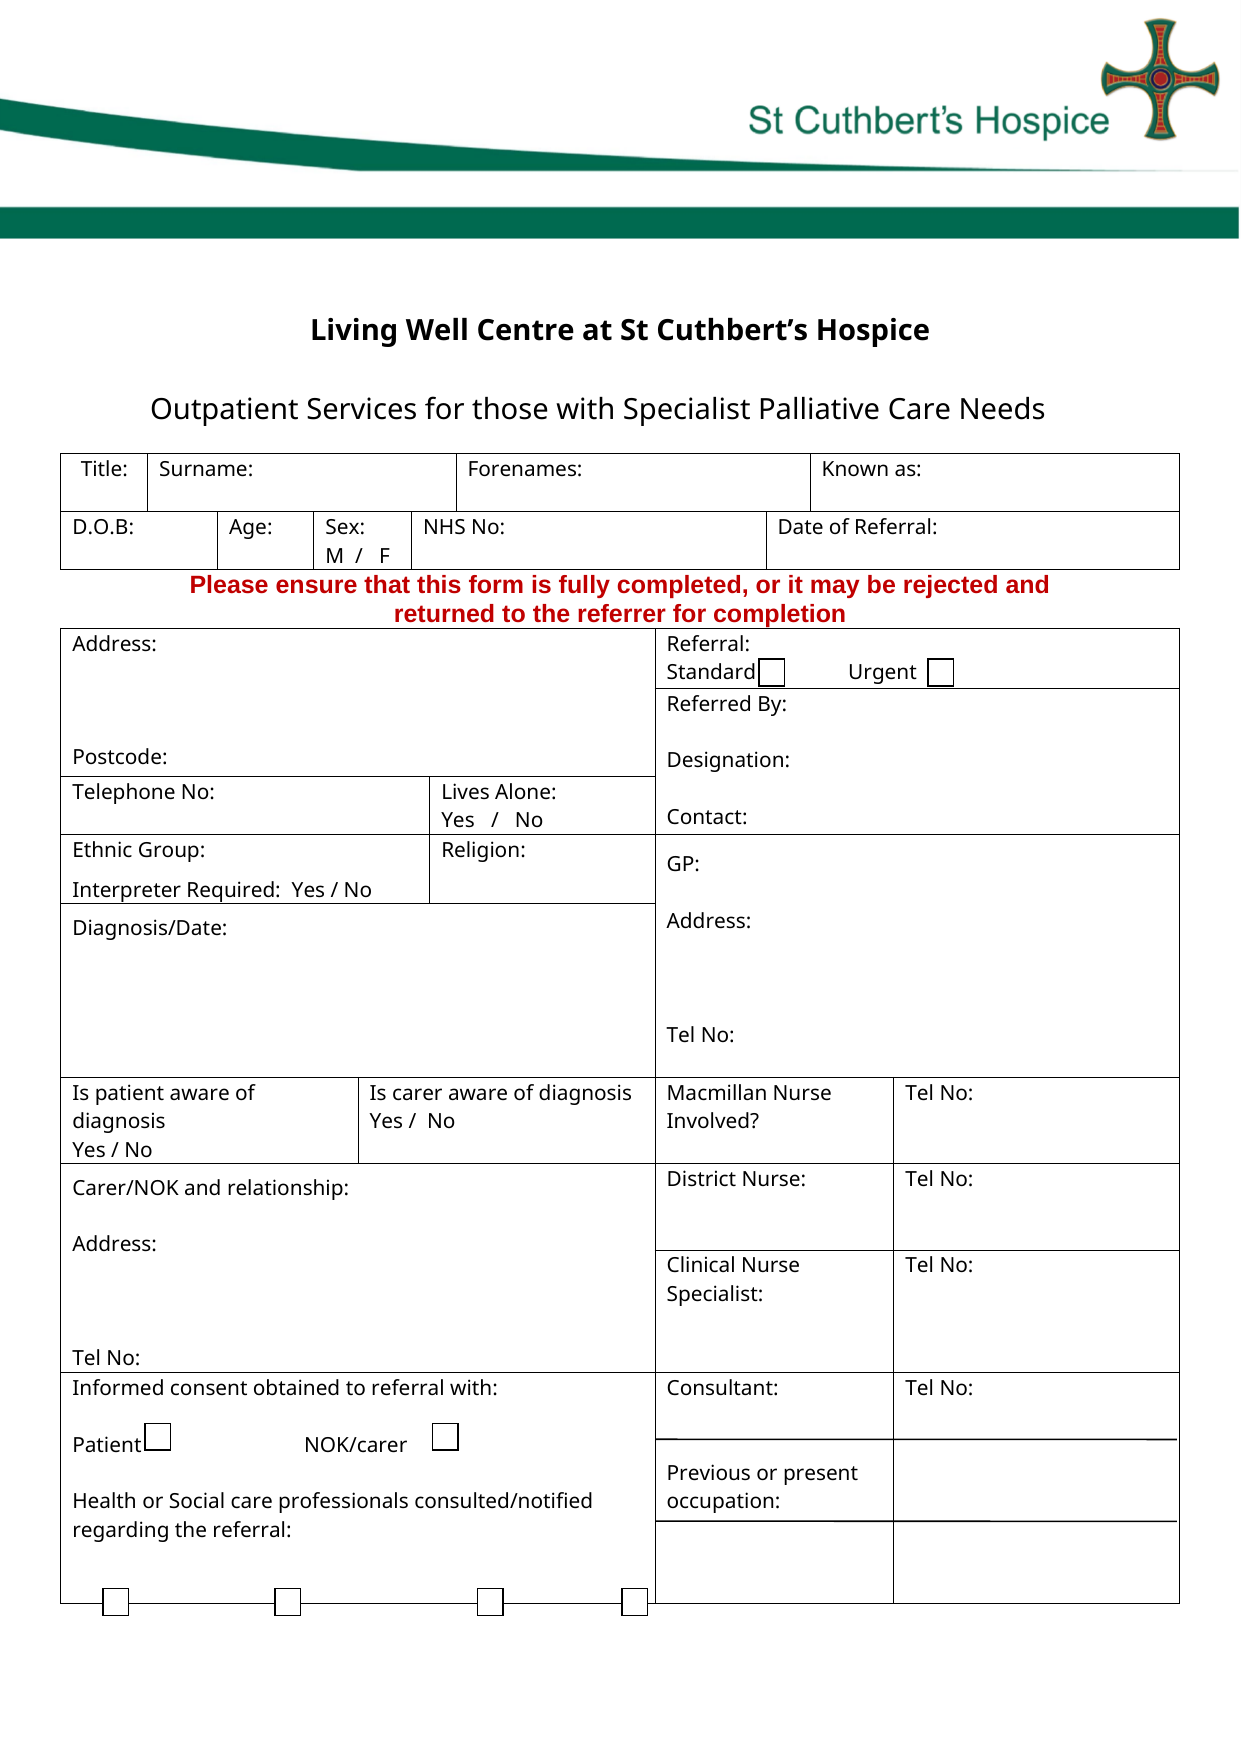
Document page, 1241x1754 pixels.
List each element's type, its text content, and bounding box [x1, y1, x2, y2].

table_cell Tel No: [894, 1251, 1179, 1372]
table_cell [656, 1373, 893, 1438]
table_cell Date of Referral: [767, 512, 1179, 569]
text Outpatient Services for those with Specialist Palliative Care Needs [150, 388, 1090, 428]
table_cell Ethnic Group: Interpreter Required: Yes / No [61, 835, 429, 903]
table_cell Clinical Nurse Specialist: [656, 1251, 893, 1372]
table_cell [61, 1373, 655, 1603]
table_header Surname: [148, 454, 456, 511]
table_header Known as: [811, 454, 1179, 511]
table_cell Tel No: [894, 1078, 1179, 1163]
table_cell Is carer aware of diagnosis Yes / No [359, 1078, 655, 1163]
table_cell NHS No: [412, 512, 766, 569]
table_cell Diagnosis/Date: [61, 904, 655, 1077]
table_cell Lives Alone: Yes / No [430, 777, 655, 834]
table_cell GP: Address: Tel No: [656, 835, 1179, 1077]
picture [0, 0, 1241, 239]
text Living Well Centre at St Cuthbert’s Hospice [150, 309, 1090, 348]
table_cell Referred By: Designation: Contact: [656, 689, 1179, 834]
table_cell D.O.B: [61, 512, 217, 569]
table_cell Macmillan Nurse Involved? [656, 1078, 893, 1163]
table_cell Tel No: [894, 1164, 1179, 1249]
table_cell Religion: [430, 835, 655, 903]
table_cell Telephone No: [61, 777, 429, 834]
table_cell Age: [218, 512, 313, 569]
table_header Forenames: [457, 454, 810, 511]
table_cell Tel No: [894, 1373, 1179, 1603]
text Please ensure that this form is fully completed, or it may be rejected and returned to the referrer for completion [150, 570, 1090, 628]
table_cell Is patient aware of diagnosis Yes / No [61, 1078, 358, 1163]
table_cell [656, 1522, 893, 1603]
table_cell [656, 1441, 893, 1520]
table_header Address: Postcode: [61, 629, 655, 776]
table_header Referral: Standard Urgent [656, 629, 1179, 688]
table_cell Carer/NOK and relationship: Address: Tel No: [61, 1164, 655, 1372]
table_header Title: [61, 454, 147, 511]
table_cell Sex: M / F [314, 512, 411, 569]
table_cell District Nurse: [656, 1164, 893, 1249]
